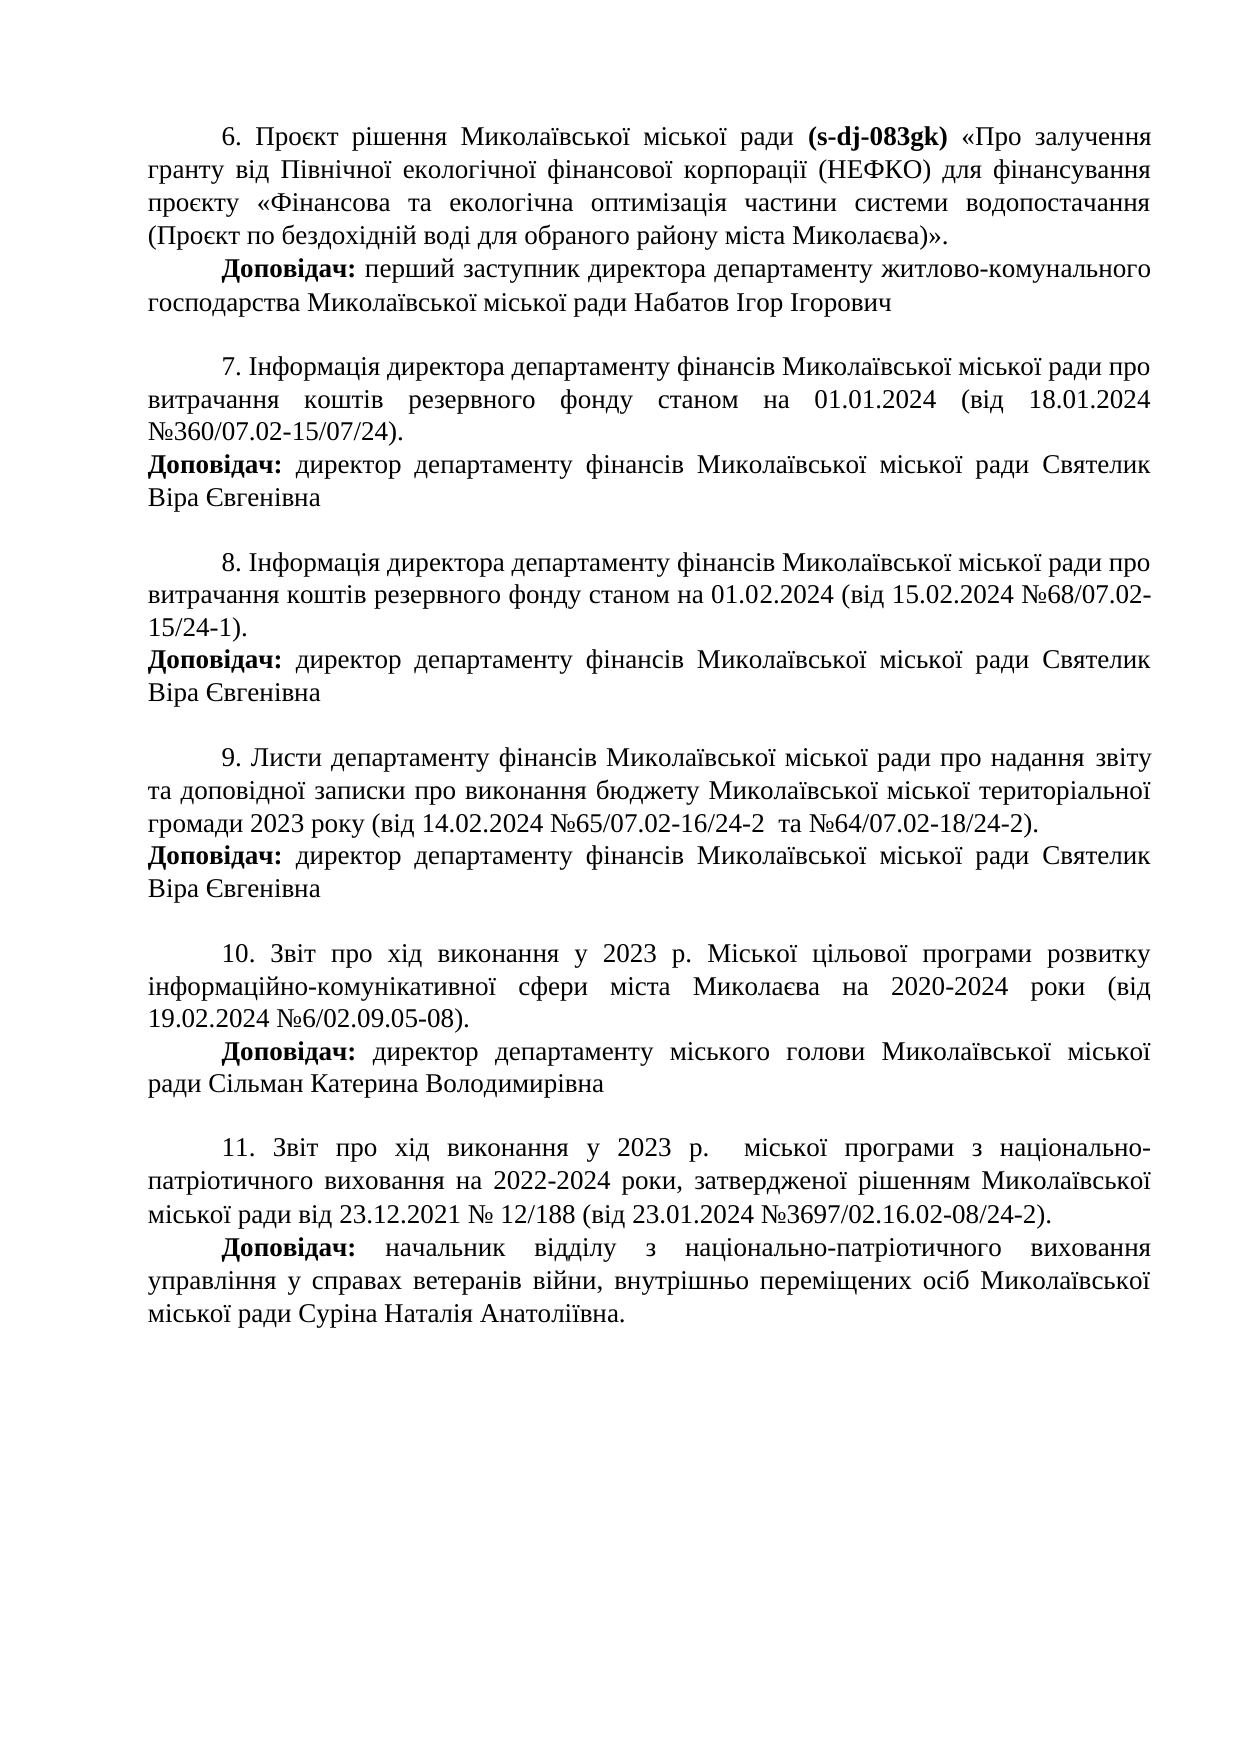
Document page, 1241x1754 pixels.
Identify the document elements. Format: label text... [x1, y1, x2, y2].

text 10. Звіт про хід виконання у 2023 р. Міської цільової програми розвитку інформаційно-комунікативної сфери міста Миколаєва на 2020-2024 роки (від 19.02.2024 №6/02.09.05-08). [148, 1001, 1152, 1033]
text 6. Проєкт рішення Миколаївської міської ради (s-dj-083gk) «Про залучення гранту від Північної екологічної фінансової корпорації (НЕФКО) для фінансування проєкту «Фінансова та екологічна оптимізація частини системи водопостачання (Проєкт по бездохідній воді для обраного району міста Миколаєва)». [148, 120, 1152, 153]
text Доповідач: перший заступник директора департаменту житлово-комунального господарства Миколаївської міської ради Набатов Ігор Ігорович [148, 253, 1152, 317]
text Доповідач: директор департаменту міського голови Миколаївської міської ради Сільман Катерина Володимирівна [148, 1035, 1152, 1099]
text Доповідач: директор департаменту фінансів Миколаївської міської ради Святелик Віра Євгенівна [148, 479, 1152, 512]
text 11. Звіт про хід виконання у 2023 р. міської програми з національно-патріотичного виховання на 2022-2024 роки, затвердженої рішенням Миколаївської міської ради від 23.12.2021 № 12/188 (від 23.01.2024 №3697/02.16.02-08/24-2). [148, 1131, 1152, 1229]
text 8. Інформація директора департаменту фінансів Миколаївської міської ради про витрачання коштів резервного фонду станом на 01.02.2024 (від 15.02.2024 №68/07.02-15/24-1). [148, 546, 1152, 642]
text 10. Звіт про хід виконання у 2023 р. Міської цільової програми розвитку інформаційно-комунікативної сфери міста Миколаєва на 2020-2024 роки (від 19.02.2024 №6/02.09.05-08). [148, 937, 1152, 970]
text 9. Листи департаменту фінансів Миколаївської міської ради про надання звіту та доповідної записки про виконання бюджету Миколаївської міської територіальної громади 2023 року (від 14.02.2024 №65/07.02-16/24-2 та №64/07.02-18/24-2). [148, 741, 1152, 838]
text 6. Проєкт рішення Миколаївської міської ради (s-dj-083gk) «Про залучення гранту від Північної екологічної фінансової корпорації (НЕФКО) для фінансування проєкту «Фінансова та екологічна оптимізація частини системи водопостачання (Проєкт по бездохідній воді для обраного району міста Миколаєва)». [148, 217, 1152, 251]
text Доповідач: начальник відділу з національно-патріотичного виховання управління у справах ветеранів війни, внутрішньо переміщених осіб Миколаївської міської ради Суріна Наталія Анатоліївна. [148, 1231, 1152, 1328]
text Доповідач: директор департаменту фінансів Миколаївської міської ради Святелик Віра Євгенівна [148, 870, 1152, 903]
text 7. Інформація директора департаменту фінансів Миколаївської міської ради про витрачання коштів резервного фонду станом на 01.01.2024 (від 18.01.2024 №360/07.02-15/07/24). [148, 350, 1152, 447]
text Доповідач: директор департаменту фінансів Миколаївської міської ради Святелик Віра Євгенівна [148, 675, 1152, 707]
